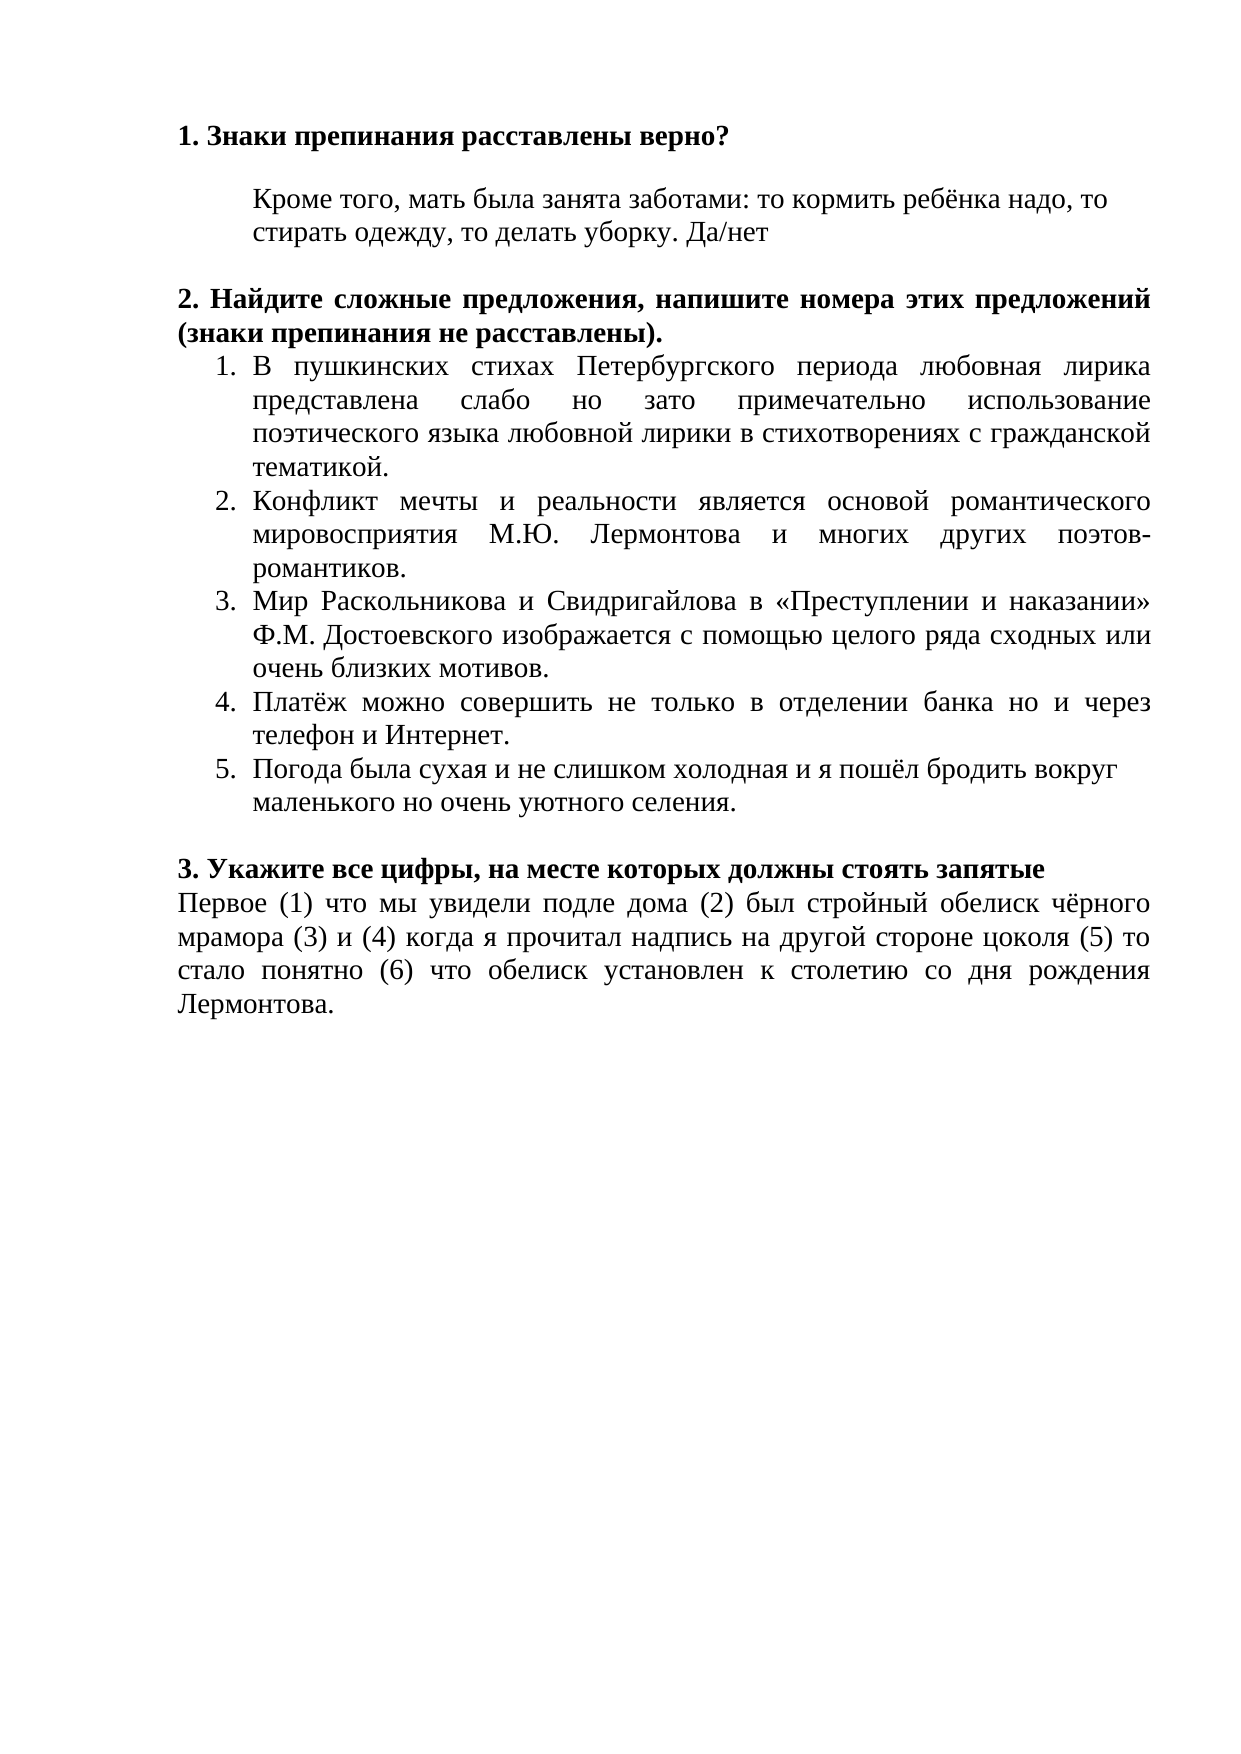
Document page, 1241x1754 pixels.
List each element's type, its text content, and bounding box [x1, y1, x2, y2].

list Мир Раскольникова и Свидригайлова в «Преступлении и наказании» Ф.М. Достоевского изображается с помощью целого ряда сходных или очень близких мотивов. [215, 583, 1152, 684]
text 1. Знаки препинания расставлены верно? [177, 118, 1152, 152]
list Погода была сухая и не слишком холодная и я пошёл бродить вокруг маленького но очень уютного селения. [215, 751, 1152, 818]
text 3. Укажите все цифры, на месте которых должны стоять запятые [177, 852, 1152, 885]
text Кроме того, мать была занята заботами: то кормить ребёнка надо, то стирать одежду, то делать уборку. Да/нет [252, 181, 1152, 248]
list Платёж можно совершить не только в отделении банка но и через телефон и Интернет. [215, 684, 1152, 751]
text Первое (1) что мы увидели подле дома (2) был стройный обелиск чёрного мрамора (3) и (4) когда я прочитал надпись на другой стороне цоколя (5) то стало понятно (6) что обелиск установлен к столетию со дня рождения Лермонтова. [177, 885, 1152, 1019]
text 2. Найдите сложные предложения, напишите номера этих предложений (знаки препинания не расставлены). [177, 281, 1152, 348]
list Конфликт мечты и реальности является основой романтического мировосприятия М.Ю. Лермонтова и многих других поэтов-романтиков. [215, 483, 1152, 583]
list В пушкинских стихах Петербургского периода любовная лирика представлена слабо но зато примечательно использование поэтического языка любовной лирики в стихотворениях с гражданской тематикой. [215, 348, 1152, 483]
